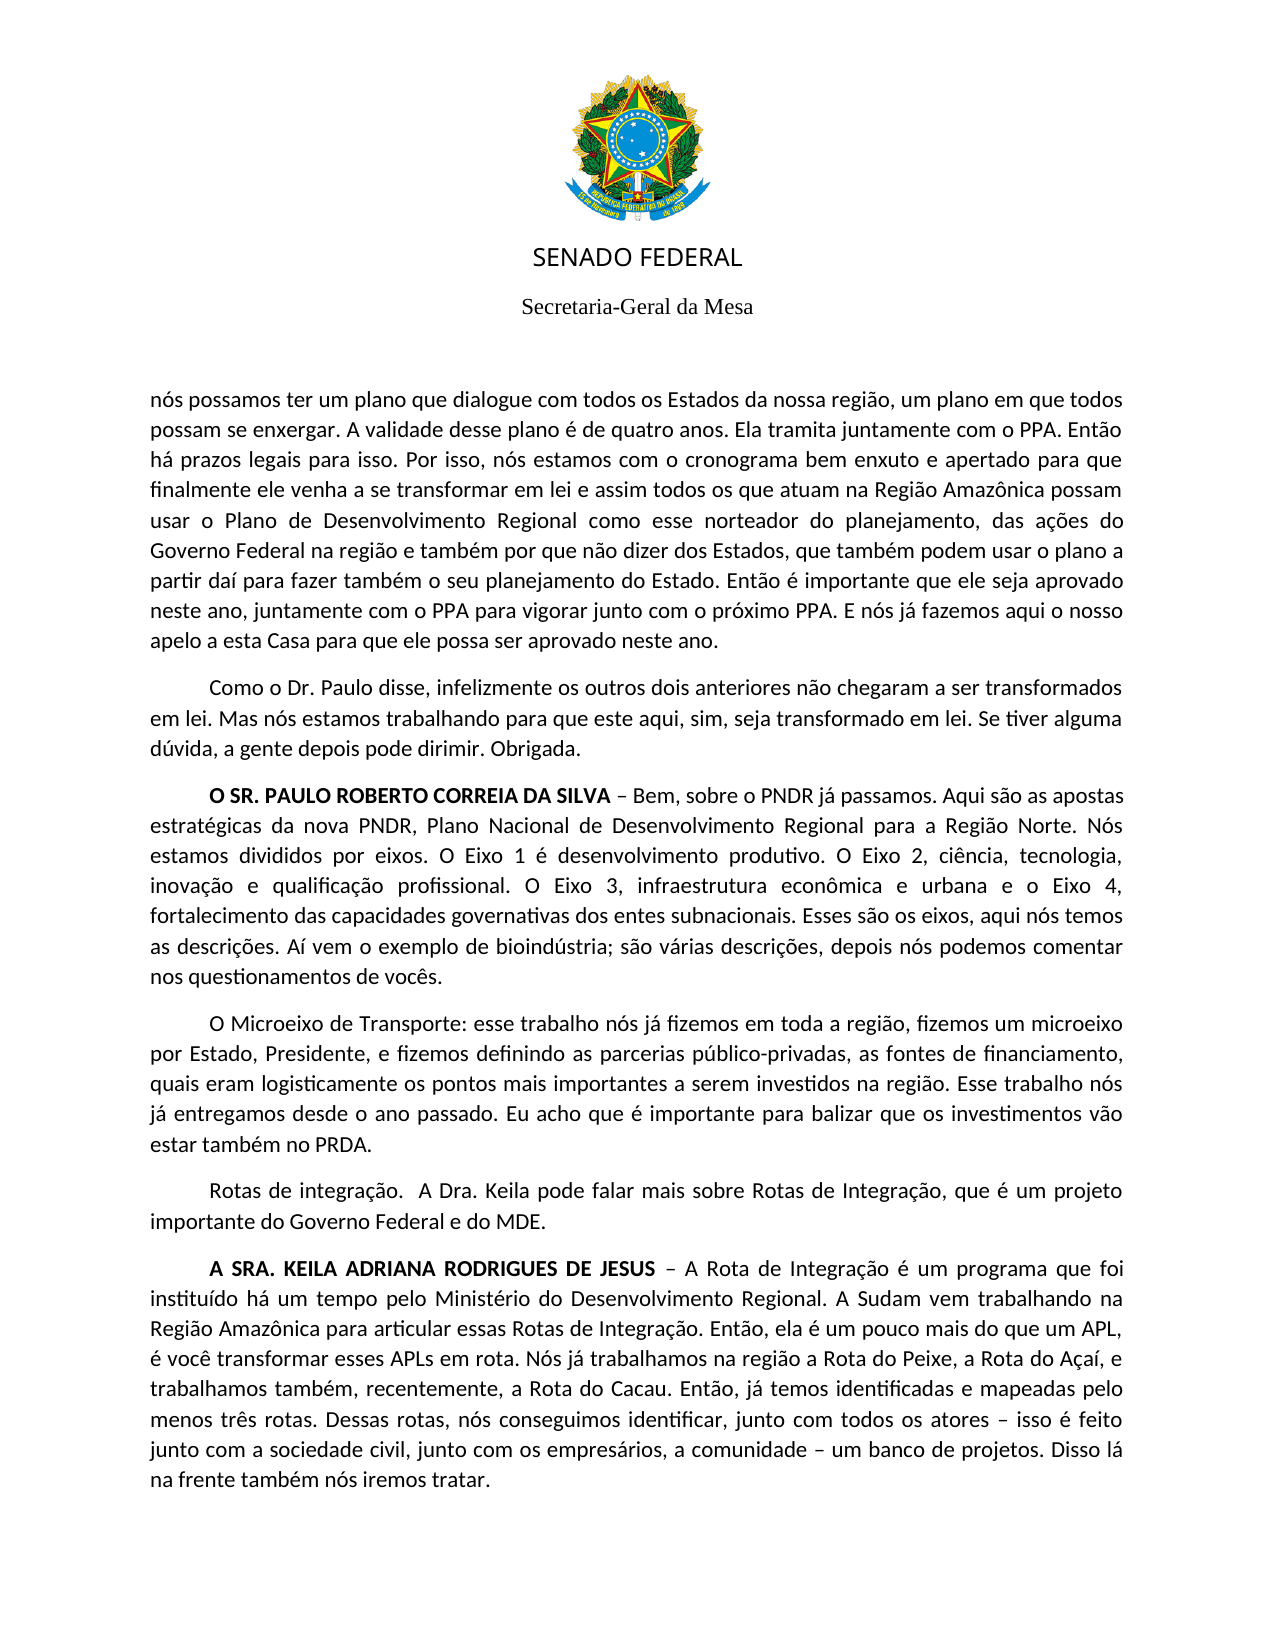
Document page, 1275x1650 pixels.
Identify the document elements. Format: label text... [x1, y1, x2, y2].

text O Microeixo de Transporte: esse trabalho nós já fizemos em toda a região, fizemos um microeixo por Estado, Presidente, e fizemos definindo as parcerias público-privadas, as fontes de financiamento, quais eram logisticamente os pontos mais importantes a serem investidos na região. Esse trabalho nós já entregamos desde o ano passado. Eu acho que é importante para balizar que os investimentos vão estar também no PRDA. [150, 1009, 1125, 1158]
text O SR. PAULO ROBERTO CORREIA DA SILVA – Bem, sobre o PNDR já passamos. Aqui são as apostas estratégicas da nova PNDR, Plano Nacional de Desenvolvimento Regional para a Região Norte. Nós estamos divididos por eixos. O Eixo 1 é desenvolvimento produtivo. O Eixo 2, ciência, tecnologia, inovação e qualificação profissional. O Eixo 3, infraestrutura econômica e urbana e o Eixo 4, fortalecimento das capacidades governativas dos entes subnacionais. Esses são os eixos, aqui nós temos as descrições. Aí vem o exemplo de bioindústria; são várias descrições, depois nós podemos comentar nos questionamentos de vocês. [150, 781, 1125, 990]
text Como o Dr. Paulo disse, infelizmente os outros dois anteriores não chegaram a ser transformados em lei. Mas nós estamos trabalhando para que este aqui, sim, seja transformado em lei. Se tiver alguma dúvida, a gente depois pode dirimir. Obrigada. [150, 673, 1125, 762]
picture [564, 75, 711, 221]
text A SRA. KEILA ADRIANA RODRIGUES DE JESUS – A Rota de Integração é um programa que foi instituído há um tempo pelo Ministério do Desenvolvimento Regional. A Sudam vem trabalhando na Região Amazônica para articular essas Rotas de Integração. Então, ela é um pouco mais do que um APL, é você transformar esses APLs em rota. Nós já trabalhamos na região a Rota do Peixe, a Rota do Açaí, e trabalhamos também, recentemente, a Rota do Cacau. Então, já temos identificadas e mapeadas pelo menos três rotas. Dessas rotas, nós conseguimos identificar, junto com todos os atores – isso é feito junto com a sociedade civil, junto com os empresários, a comunidade – um banco de projetos. Disso lá na frente também nós iremos tratar. [150, 1254, 1125, 1493]
text Rotas de integração. A Dra. Keila pode falar mais sobre Rotas de Integração, que é um projeto importante do Governo Federal e do MDE. [150, 1177, 1125, 1235]
